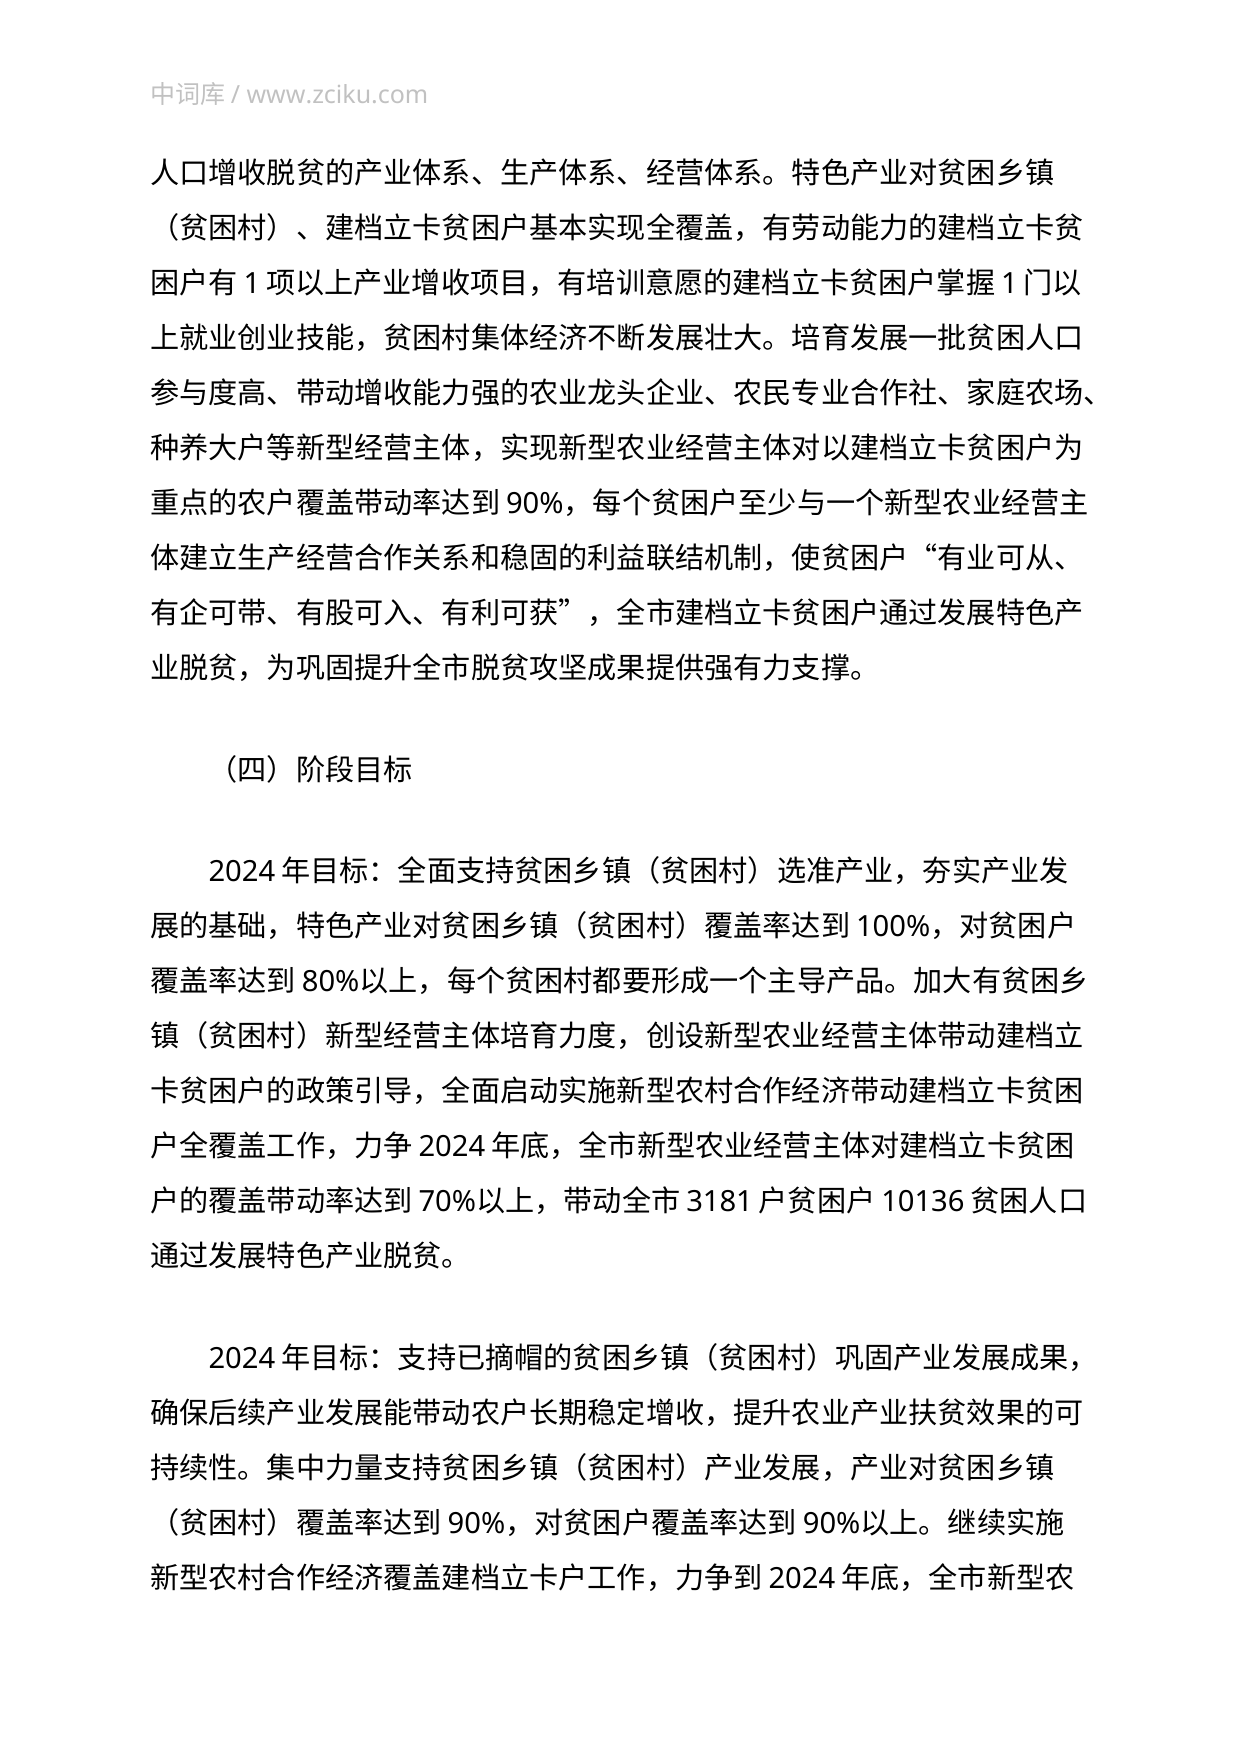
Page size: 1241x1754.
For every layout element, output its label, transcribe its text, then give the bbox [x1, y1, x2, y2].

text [150, 150, 1090, 687]
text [150, 1334, 1090, 1597]
text 2024年目标：全面支持贫困乡镇（贫困村）选准产业，夯实产业发展的基础，特色产业对贫困乡镇（贫困村）覆盖率达到100%，对贫困户覆盖率达到80%以上，每个贫困村都要形成一个主导产品。加大有贫困乡镇（贫困村）新型经营主体培育力度，创设新型农业经营主体带动建档立卡贫困户的政策引导，全面启动实施新型农村合作经济带动建档立卡贫困户全覆盖工作，力争2024年底，全市新型农业经营主体对建档立卡贫困户的覆盖带动率达到70%以上，带动全市3181户贫困户10136贫困人口通过发展特色产业脱贫。 [150, 848, 1090, 1275]
text （四）阶段目标 [150, 746, 1090, 788]
